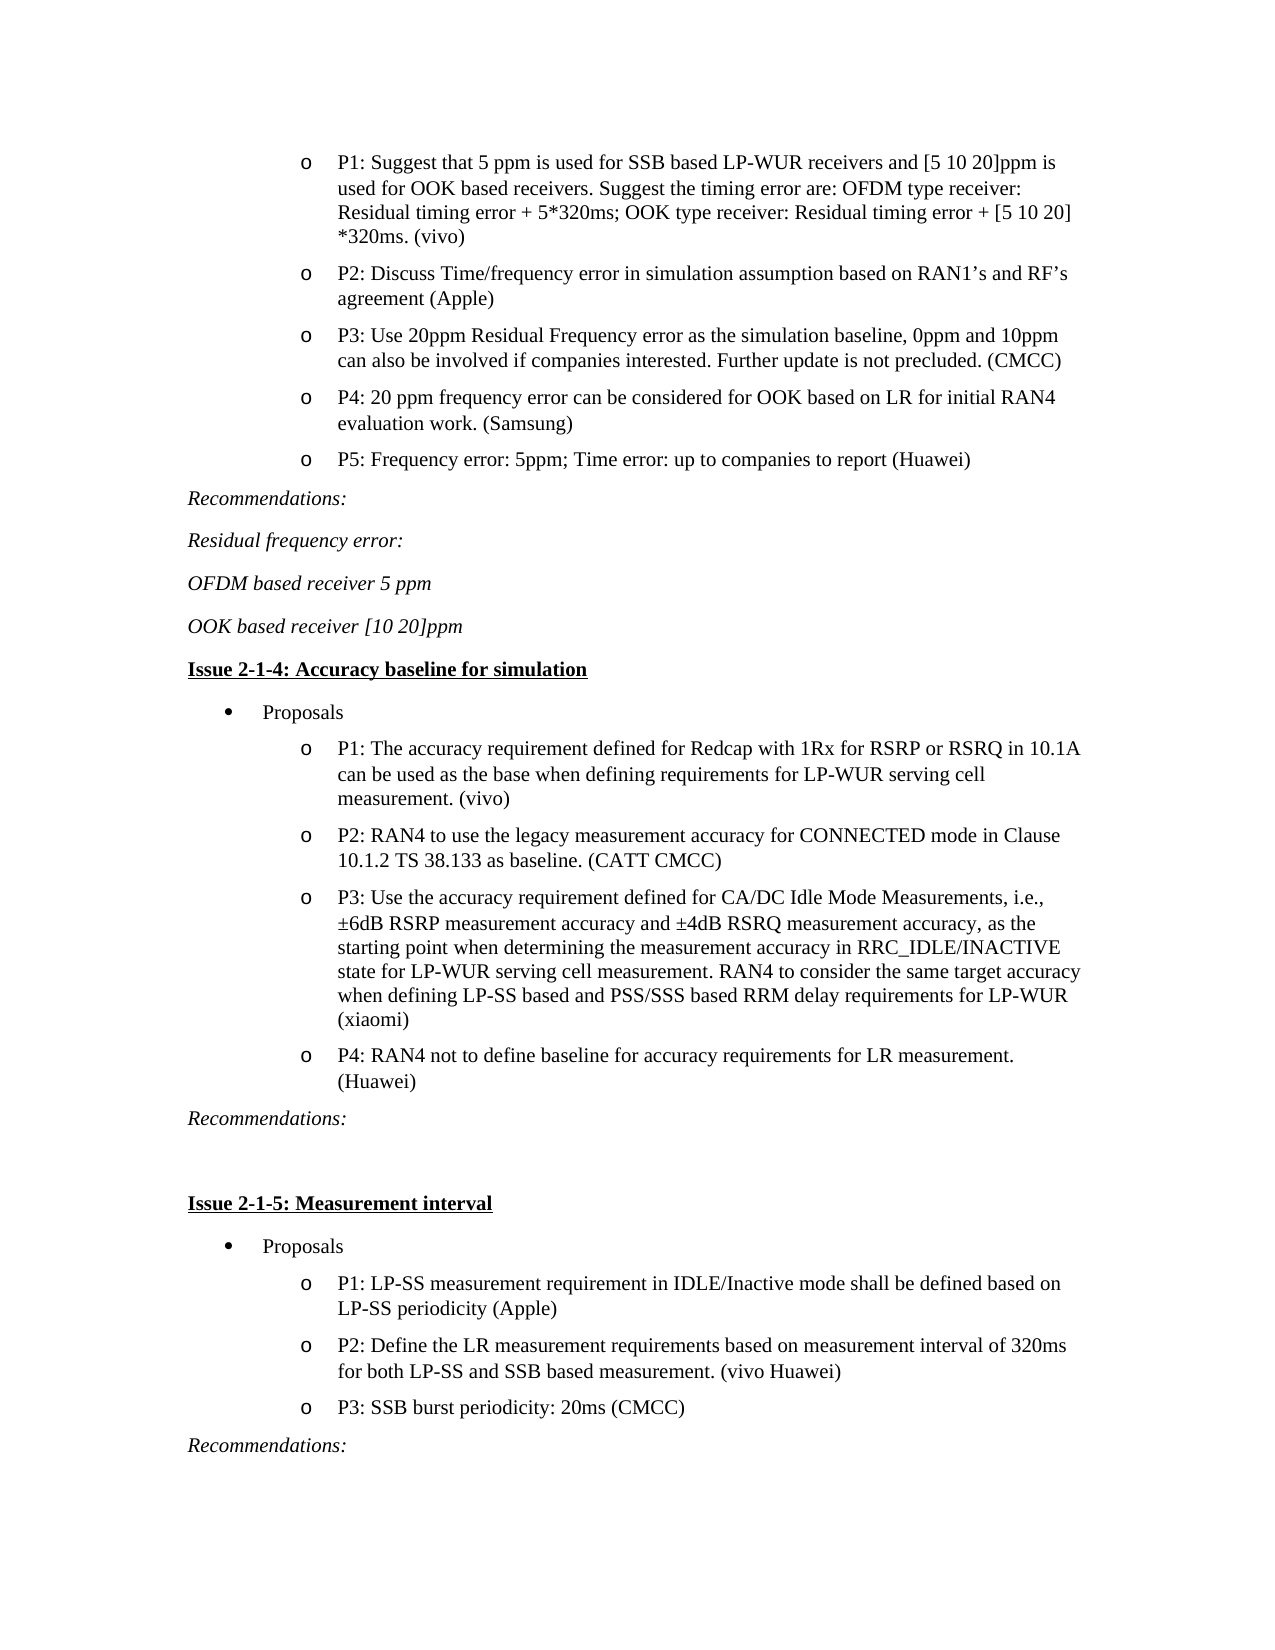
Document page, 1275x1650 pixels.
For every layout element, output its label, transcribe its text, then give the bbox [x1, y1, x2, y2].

list P1: The accuracy requirement defined for Redcap with 1Rx for RSRP or RSRQ in 10.1A can be used as the base when defining requirements for LP-WUR serving cell measurement. (vivo) [300, 736, 1087, 810]
list P1: Suggest that 5 ppm is used for SSB based LP-WUR receivers and [5 10 20]ppm is used for OOK based receivers. Suggest the timing error are: OFDM type receiver: Residual timing error + 5*320ms; OOK type receiver: Residual timing error + [5 10 20] *320ms. (vivo) [300, 150, 1087, 248]
list P2: Define the LR measurement requirements based on measurement interval of 320ms for both LP-SS and SSB based measurement. (vivo Huawei) [300, 1333, 1087, 1383]
text Recommendations: [187, 1106, 1087, 1130]
list P2: RAN4 to use the legacy measurement accuracy for CONNECTED mode in Clause 10.1.2 TS 38.133 as baseline. (CATT CMCC) [300, 822, 1087, 872]
text OOK based receiver [10 20]ppm [187, 614, 1087, 638]
list Proposals [225, 699, 1087, 724]
list P3: Use the accuracy requirement defined for CA/DC Idle Mode Measurements, i.e., ±6dB RSRP measurement accuracy and ±4dB RSRQ measurement accuracy, as the starting point when determining the measurement accuracy in RRC_IDLE/INACTIVE state for LP-WUR serving cell measurement. RAN4 to consider the same target accuracy when defining LP-SS based and PSS/SSS based RRM delay requirements for LP-WUR (xiaomi) [300, 885, 1087, 1031]
text Issue 2-1-4: Accuracy baseline for simulation [187, 657, 1087, 681]
text Recommendations: [187, 486, 1087, 509]
list P3: SSB burst periodicity: 20ms (CMCC) [300, 1395, 1087, 1421]
text OFDM based receiver 5 ppm [187, 571, 1087, 595]
list P2: Discuss Time/frequency error in simulation assumption based on RAN1’s and RF’s agreement (Apple) [300, 260, 1087, 310]
list Proposals [225, 1234, 1087, 1258]
text Issue 2-1-5: Measurement interval [187, 1191, 1087, 1215]
list P4: 20 ppm frequency error can be considered for OOK based on LR for initial RAN4 evaluation work. (Samsung) [300, 385, 1087, 435]
text Residual frequency error: [187, 528, 1087, 552]
list P3: Use 20ppm Residual Frequency error as the simulation baseline, 0ppm and 10ppm can also be involved if companies interested. Further update is not precluded. (CMCC) [300, 323, 1087, 372]
list P5: Frequency error: 5ppm; Time error: up to companies to report (Huawei) [300, 447, 1087, 473]
text Recommendations: [187, 1433, 1087, 1457]
list P4: RAN4 not to define baseline for accuracy requirements for LR measurement. (Huawei) [300, 1043, 1087, 1093]
list P1: LP-SS measurement requirement in IDLE/Inactive mode shall be defined based on LP-SS periodicity (Apple) [300, 1271, 1087, 1320]
